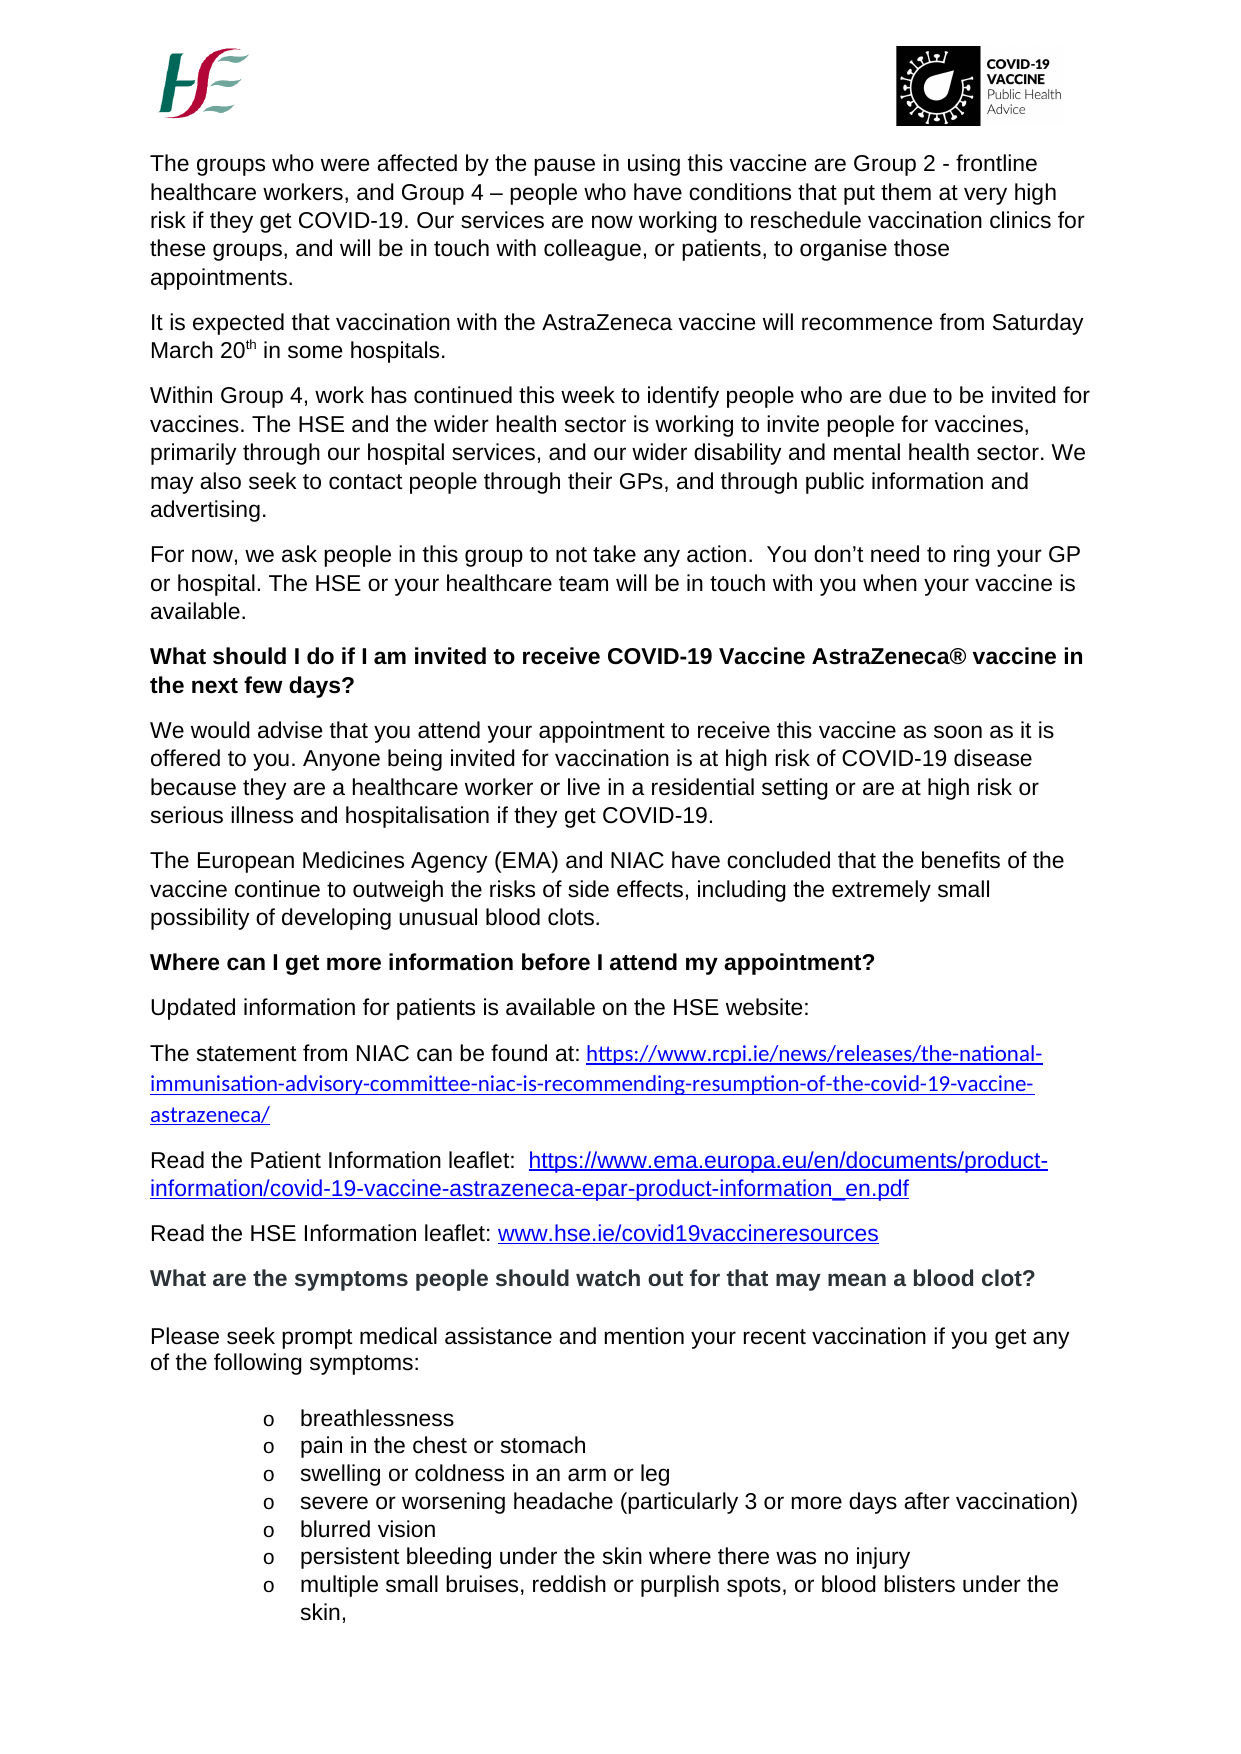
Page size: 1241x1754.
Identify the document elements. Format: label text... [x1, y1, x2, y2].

text Please seek prompt medical assistance and mention your recent vaccination if you get any of the following symptoms: [150, 1323, 1090, 1376]
list breathlessness [262, 1405, 1090, 1432]
text It is expected that vaccination with the AstraZeneca vaccine will recommence from Saturday March 20th in some hospitals. [150, 309, 1090, 364]
text The statement from NIAC can be found at: https://www.rcpi.ie/news/releases/the-national-immunisation-advisory-committee-niac-is-recommending-resumption-of-the-covid-19-vaccine-astrazeneca/ [150, 1039, 1090, 1128]
list severe or worsening headache (particularly 3 or more days after vaccination) [262, 1488, 1090, 1516]
list swelling or coldness in an arm or leg [262, 1460, 1090, 1488]
text We would advise that you attend your appointment to receive this vaccine as soon as it is offered to you. Anyone being invited for vaccination is at high risk of COVID-19 disease because they are a healthcare worker or live in a residential setting or are at high risk or serious illness and hospitalisation if they get COVID-19. [150, 717, 1090, 828]
text Read the HSE Information leaflet: www.hse.ie/covid19vaccineresources [150, 1220, 1090, 1247]
text The European Medicines Agency (EMA) and NIAC have concluded that the benefits of the vaccine continue to outweigh the risks of side effects, including the extremely small possibility of developing unusual blood clots. [150, 847, 1090, 930]
picture [150, 40, 250, 125]
text What should I do if I am invited to receive COVID-19 Vaccine AstraZeneca® vaccine in the next few days? [150, 643, 1090, 698]
text Within Group 4, work has continued this week to identify people who are due to be invited for vaccines. The HSE and the wider health sector is working to invite people for vaccines, primarily through our hospital services, and our wider disability and mental health sector. We may also seek to contact people through their GPs, and through public information and advertising. [150, 382, 1090, 522]
list pain in the chest or stomach [262, 1432, 1090, 1460]
text Where can I get more information before I attend my appointment? [150, 949, 1090, 976]
text Updated information for patients is available on the HSE website: [150, 994, 1090, 1021]
text Read the Patient Information leaflet: https://www.ema.europa.eu/en/documents/product-information/covid-19-vaccine-astrazeneca-epar-product-information_en.pdf [150, 1147, 1090, 1201]
list multiple small bruises, reddish or purplish spots, or blood blisters under the skin, [262, 1571, 1090, 1625]
text What are the symptoms people should watch out for that may mean a blood clot? [150, 1265, 1090, 1292]
list persistent bleeding under the skin where there was no injury [262, 1543, 1090, 1571]
text The groups who were affected by the pause in using this vaccine are Group 2 - frontline healthcare workers, and Group 4 – people who have conditions that put them at very high risk if they get COVID-19. Our services are now working to reschedule vaccination clinics for these groups, and will be in touch with colleague, or patients, to organise those appointments. [150, 150, 1090, 290]
picture [895, 46, 1064, 125]
list blurred vision [262, 1516, 1090, 1543]
text For now, we ask people in this group to not take any action. You don’t need to ring your GP or hospital. The HSE or your healthcare team will be in touch with you when your vaccine is available. [150, 541, 1090, 624]
